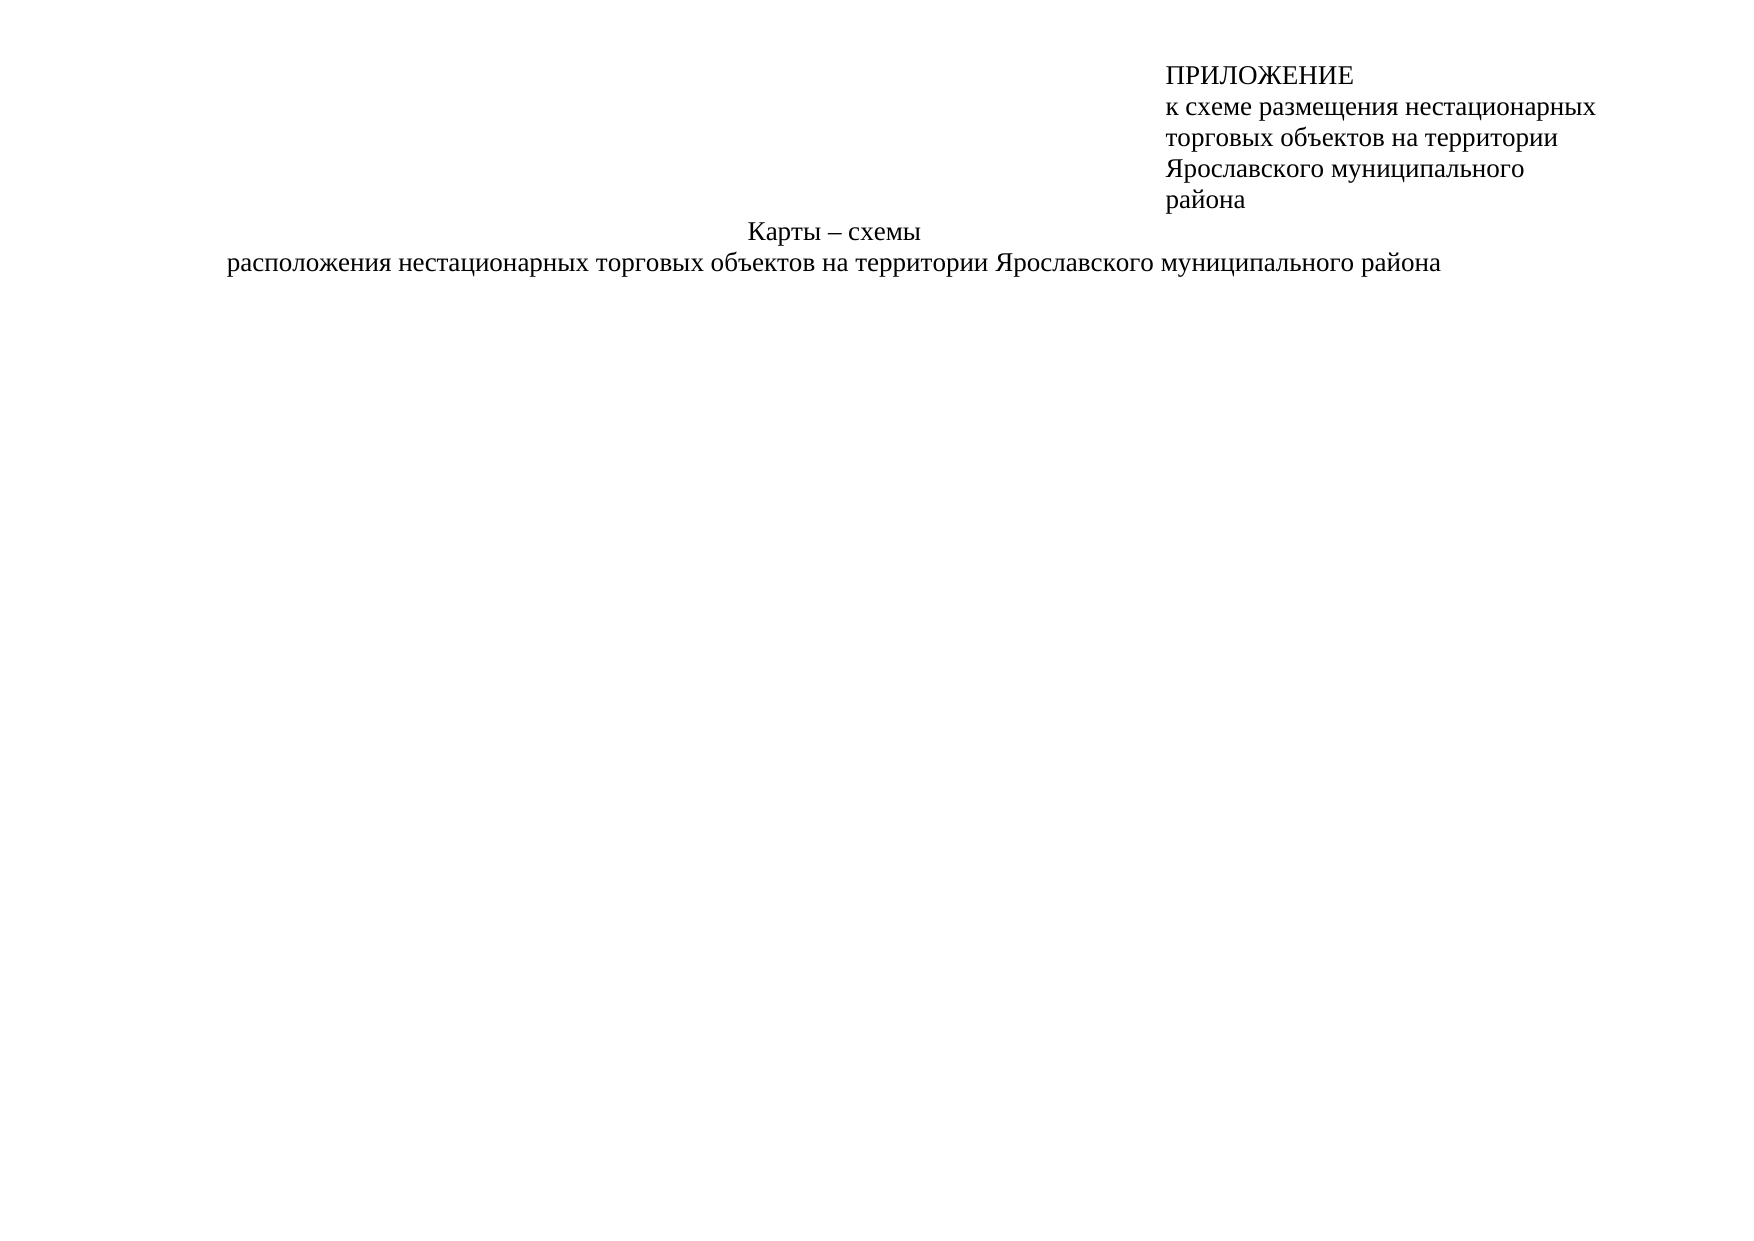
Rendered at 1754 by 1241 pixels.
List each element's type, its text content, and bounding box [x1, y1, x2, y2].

text расположения нестационарных торговых объектов на территории Ярославского муниципального района [59, 246, 1609, 277]
text к схеме размещения нестационарных торговых объектов на территории Ярославского муниципального района [1165, 90, 1609, 215]
text Карты – схемы [59, 215, 1609, 246]
text ПРИЛОЖЕНИЕ [1165, 59, 1609, 90]
